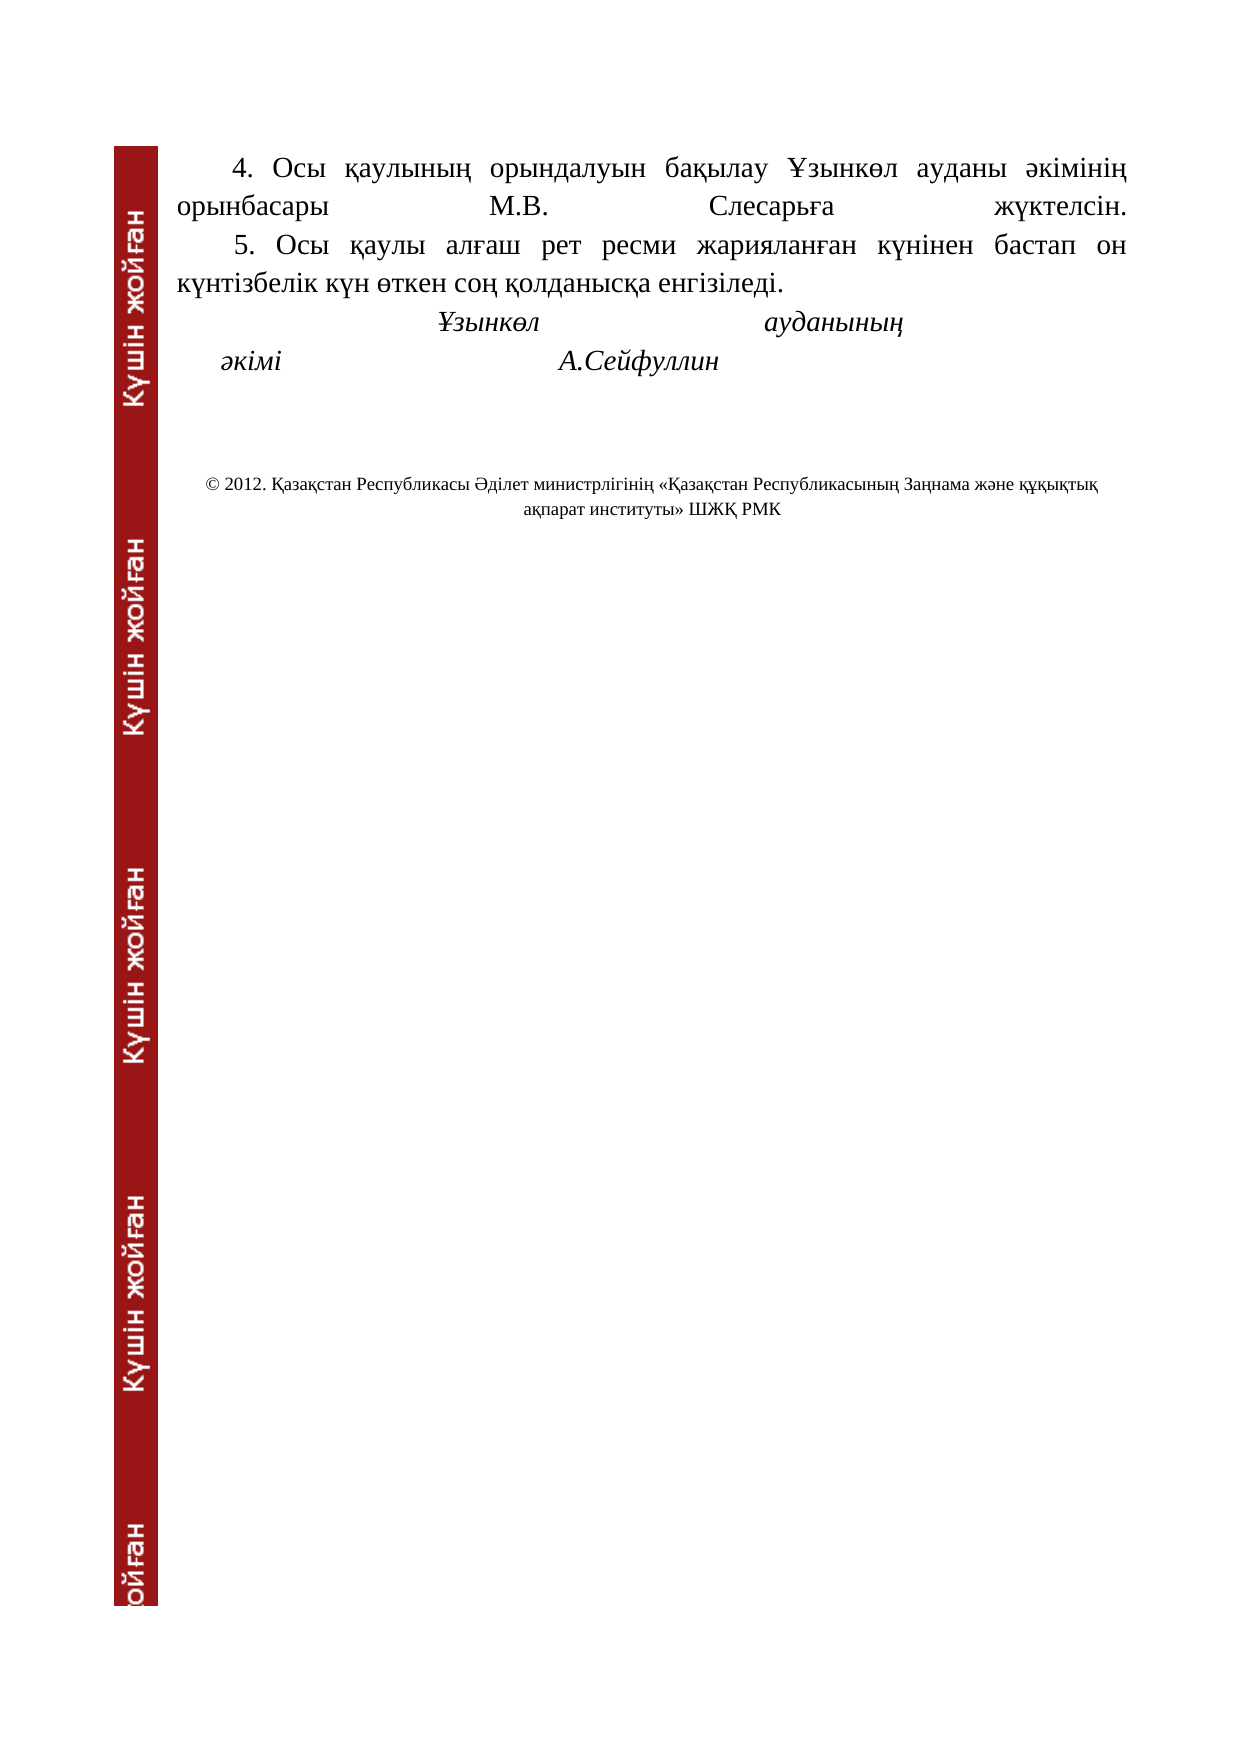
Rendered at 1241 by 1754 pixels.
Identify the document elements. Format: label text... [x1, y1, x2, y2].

picture [114, 376, 158, 473]
picture [114, 299, 158, 304]
text Ұзынкөл ауданының әкімі А.Сейфуллин [112, 304, 1128, 376]
text © 2012. Қазақстан Республикасы Әділет министрлігінің «Қазақстан Республикасының Заңнама және құқықтық ақпарат институты» ШЖҚ РМК [112, 473, 1128, 519]
picture [114, 519, 158, 1606]
picture [114, 146, 158, 150]
